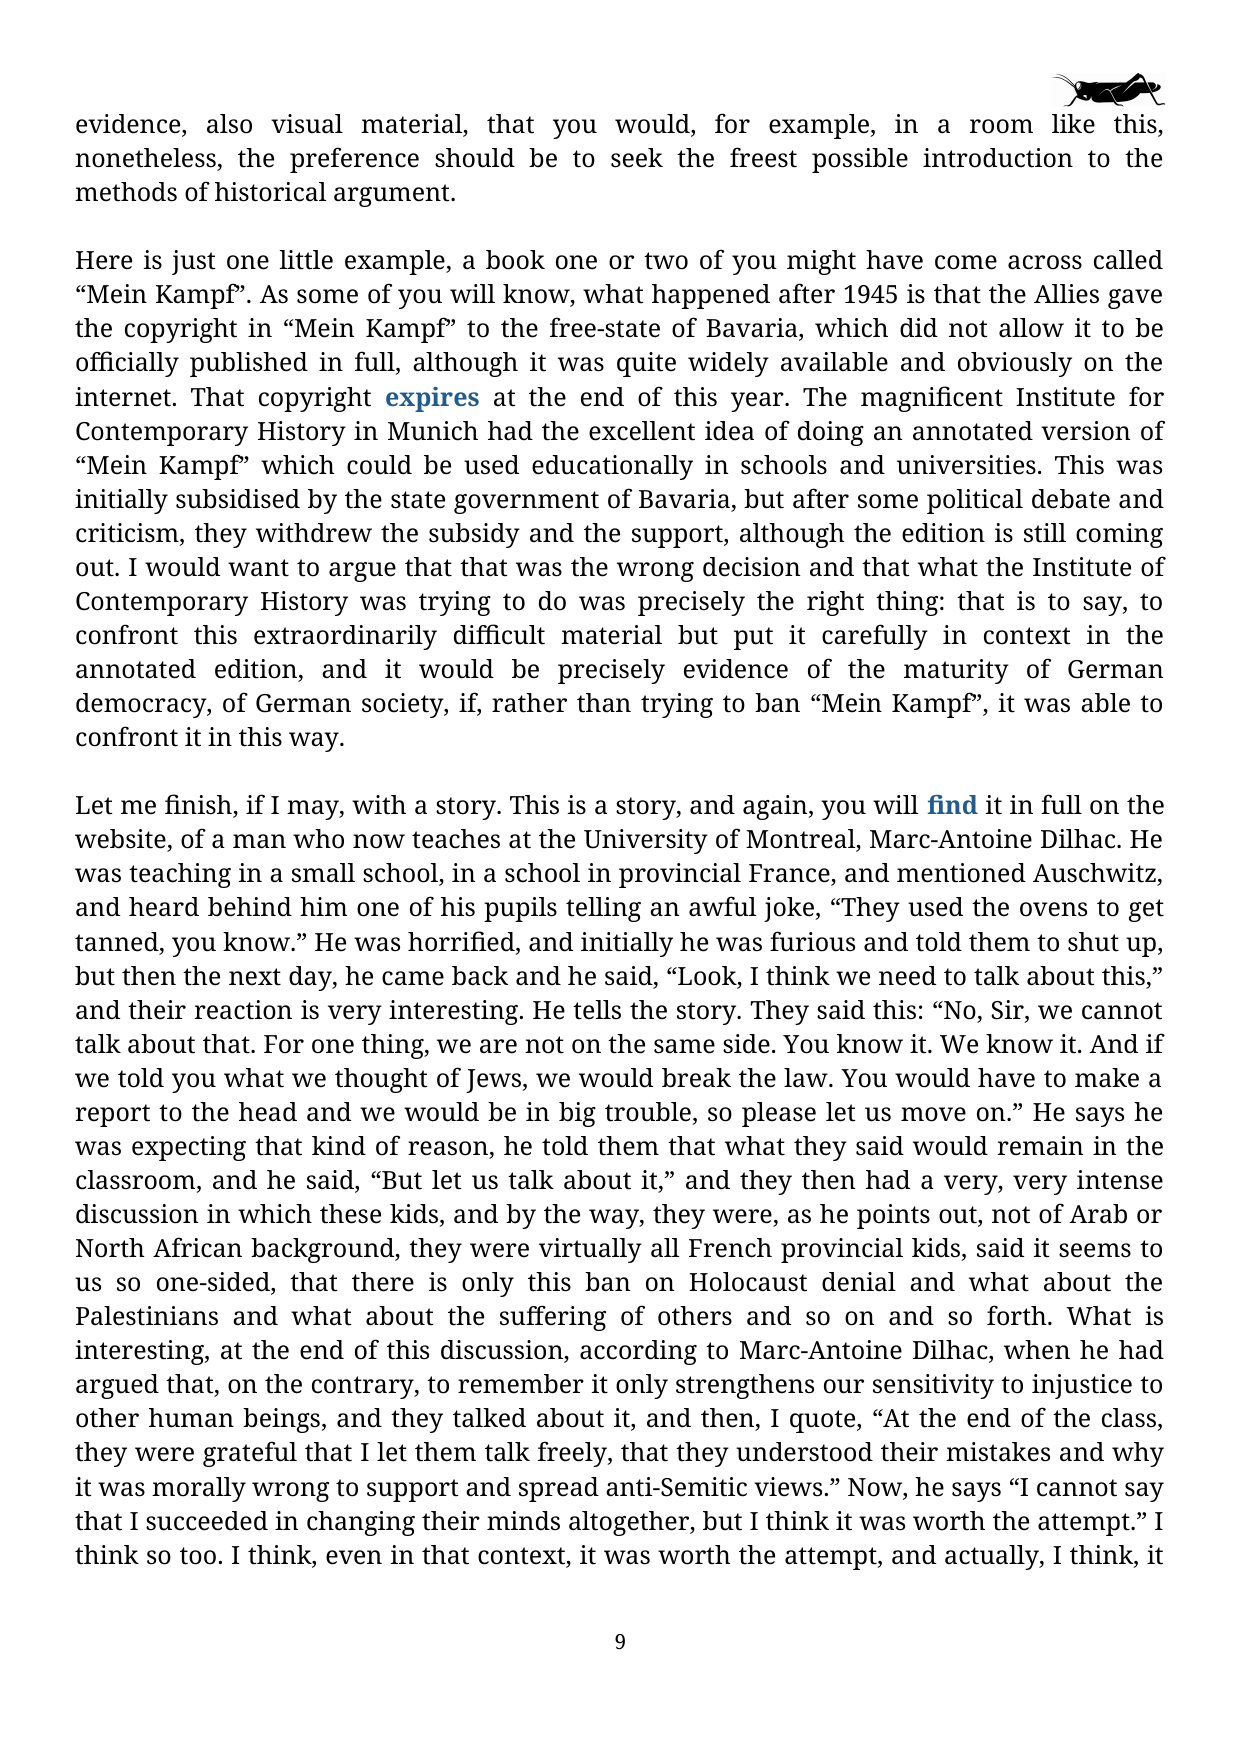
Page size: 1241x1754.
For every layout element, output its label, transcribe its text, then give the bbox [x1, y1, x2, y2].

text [75, 788, 1165, 1571]
text Here is just one little example, a book one or two of you might have come across called “Mein Kampf”. As some of you will know, what happened after 1945 is that the Allies gave the copyright in “Mein Kampf” to the free-state of Bavaria, which did not allow it to be officially published in full, although it was quite widely available and obviously on the internet. That copyright expires at the end of this year. The magnificent Institute for Contemporary History in Munich had the excellent idea of doing an annotated version of “Mein Kampf” which could be used educationally in schools and universities. This was initially subsidised by the state government of Bavaria, but after some political debate and criticism, they withdrew the subsidy and the support, although the edition is still coming out. I would want to argue that that was the wrong decision and that what the Institute of Contemporary History was trying to do was precisely the right thing: that is to say, to confront this extraordinarily difficult material but put it carefully in context in the annotated edition, and it would be precisely evidence of the maturity of German democracy, of German society, if, rather than trying to ban “Mein Kampf”, it was able to confront it in this way. [75, 243, 1165, 754]
picture [1051, 73, 1166, 107]
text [75, 107, 1165, 209]
